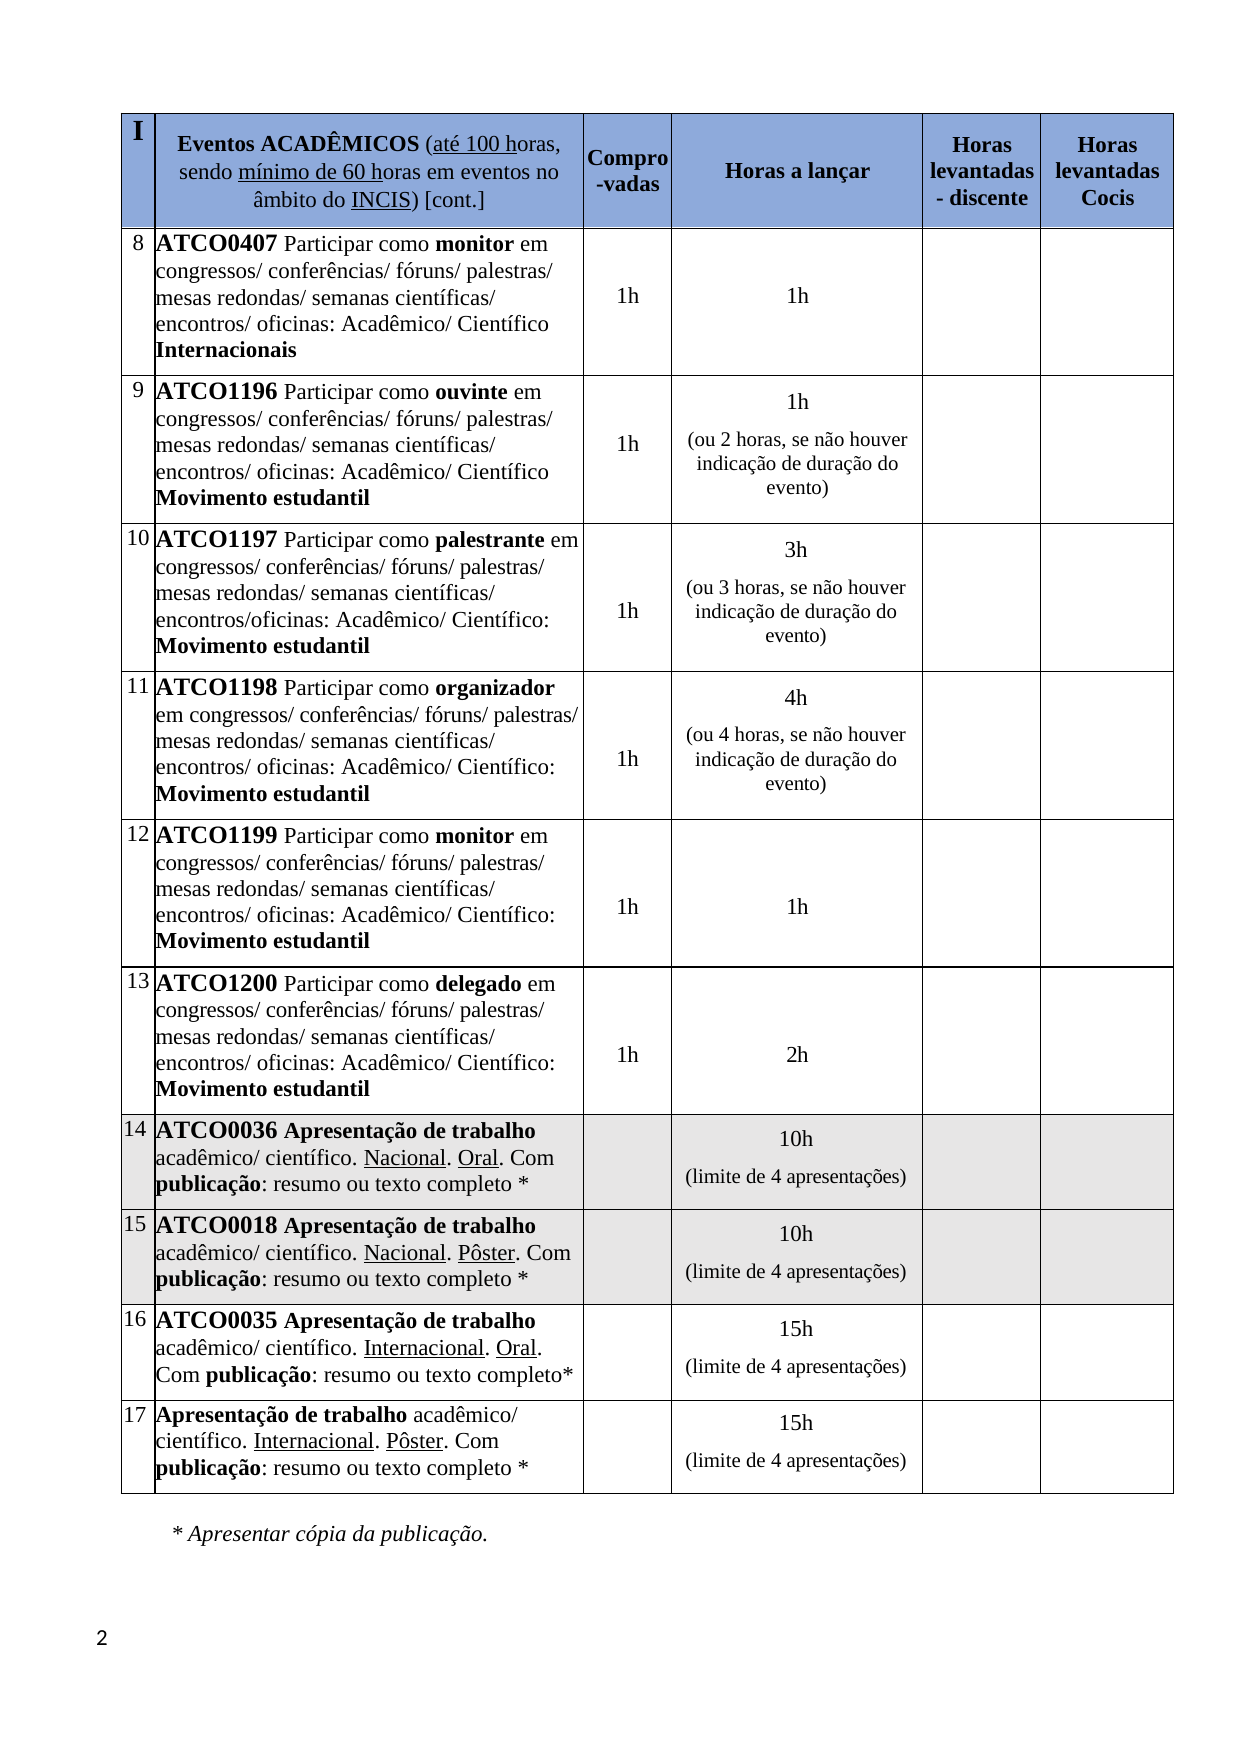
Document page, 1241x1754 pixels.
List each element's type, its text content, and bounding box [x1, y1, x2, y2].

table_cell ATCO1200 Participar como delegado em congressos/ conferências/ fóruns/ palestras/ mesas redondas/ semanas científicas/ encontros/ oficinas: Acadêmico/ Científico: Movimento estudantil [156, 968, 583, 1114]
table_cell [923, 1305, 1040, 1399]
table_cell 8 [122, 229, 154, 375]
table_cell 13 [122, 968, 154, 1114]
table_cell ATCO0407 Participar como monitor em congressos/ conferências/ fóruns/ palestras/ mesas redondas/ semanas científicas/ encontros/ oficinas: Acadêmico/ Científico Internacionais [156, 229, 583, 375]
table_cell 17 [122, 1401, 154, 1492]
table_cell [1041, 1401, 1173, 1492]
table_cell 3h (ou 3 horas, se não houver indicação de duração do evento) [672, 524, 922, 671]
table_cell [923, 524, 1040, 671]
table_cell [923, 820, 1040, 966]
table_header Horas levantadas - discente [923, 114, 1040, 227]
table_cell 1h [584, 376, 671, 523]
table_cell [584, 1305, 671, 1399]
table_cell [1041, 820, 1173, 966]
table_cell [1041, 229, 1173, 375]
table_header I [122, 114, 154, 227]
table_cell 9 [122, 376, 154, 523]
table_cell 16 [122, 1305, 154, 1399]
list * Apresentar cópia da publicação. [171, 1520, 1148, 1546]
table_cell [1041, 1210, 1173, 1304]
table_header Eventos ACADÊMICOS (até 100 horas, sendo mínimo de 60 horas em eventos no âmbito do INCIS) [cont.] [156, 114, 583, 227]
table_cell [1041, 524, 1173, 671]
table_cell [1041, 672, 1173, 819]
table_cell [584, 1401, 671, 1492]
table_cell 1h [584, 820, 671, 966]
table_cell Apresentação de trabalho acadêmico/ científico. Internacional. Pôster. Com publicação: resumo ou texto completo * [156, 1401, 583, 1492]
table_cell 15 [122, 1210, 154, 1304]
table_header Horas levantadas Cocis [1041, 114, 1173, 227]
table_cell 10h (limite de 4 apresentações) [672, 1115, 922, 1209]
table_cell [923, 229, 1040, 375]
table_cell 1h [584, 968, 671, 1114]
table_cell 2h [672, 968, 922, 1114]
table_cell 1h [584, 672, 671, 819]
table_cell 1h [584, 524, 671, 671]
table_cell [584, 1115, 671, 1209]
table_cell 10h (limite de 4 apresentações) [672, 1210, 922, 1304]
table_cell [923, 968, 1040, 1114]
table_cell 4h (ou 4 horas, se não houver indicação de duração do evento) [672, 672, 922, 819]
table_cell 1h [672, 229, 922, 375]
table_header Compro-vadas [584, 114, 671, 227]
table_cell [923, 1401, 1040, 1492]
table_cell 15h (limite de 4 apresentações) [672, 1305, 922, 1399]
table_cell [1041, 376, 1173, 523]
table_cell 1h (ou 2 horas, se não houver indicação de duração do evento) [672, 376, 922, 523]
table_cell 15h (limite de 4 apresentações) [672, 1401, 922, 1492]
table_cell ATCO1199 Participar como monitor em congressos/ conferências/ fóruns/ palestras/ mesas redondas/ semanas científicas/ encontros/ oficinas: Acadêmico/ Científico: Movimento estudantil [156, 820, 583, 966]
table_cell ATCO0035 Apresentação de trabalho acadêmico/ científico. Internacional. Oral. Com publicação: resumo ou texto completo* [156, 1305, 583, 1399]
table_cell 11 [122, 672, 154, 819]
table_cell [1041, 1115, 1173, 1209]
table_cell [923, 376, 1040, 523]
table_cell [1041, 968, 1173, 1114]
table_cell [1041, 1305, 1173, 1399]
table_cell 14 [122, 1115, 154, 1209]
table_cell 1h [584, 229, 671, 375]
table_cell [584, 1210, 671, 1304]
table_cell 1h [672, 820, 922, 966]
table_cell [923, 1210, 1040, 1304]
table_cell 12 [122, 820, 154, 966]
table_cell [923, 672, 1040, 819]
table_cell ATCO0018 Apresentação de trabalho acadêmico/ científico. Nacional. Pôster. Com publicação: resumo ou texto completo * [156, 1210, 583, 1304]
table_cell ATCO1196 Participar como ouvinte em congressos/ conferências/ fóruns/ palestras/ mesas redondas/ semanas científicas/ encontros/ oficinas: Acadêmico/ Científico Movimento estudantil [156, 376, 583, 523]
table_cell [923, 1115, 1040, 1209]
table_header Horas a lançar [672, 114, 922, 227]
table_cell 10 [122, 524, 154, 671]
table_cell ATCO0036 Apresentação de trabalho acadêmico/ científico. Nacional. Oral. Com publicação: resumo ou texto completo * [156, 1115, 583, 1209]
table_cell ATCO1198 Participar como organizador em congressos/ conferências/ fóruns/ palestras/ mesas redondas/ semanas científicas/ encontros/ oficinas: Acadêmico/ Científico: Movimento estudantil [156, 672, 583, 819]
table_cell ATCO1197 Participar como palestrante em congressos/ conferências/ fóruns/ palestras/ mesas redondas/ semanas científicas/ encontros/oficinas: Acadêmico/ Científico: Movimento estudantil [156, 524, 583, 671]
